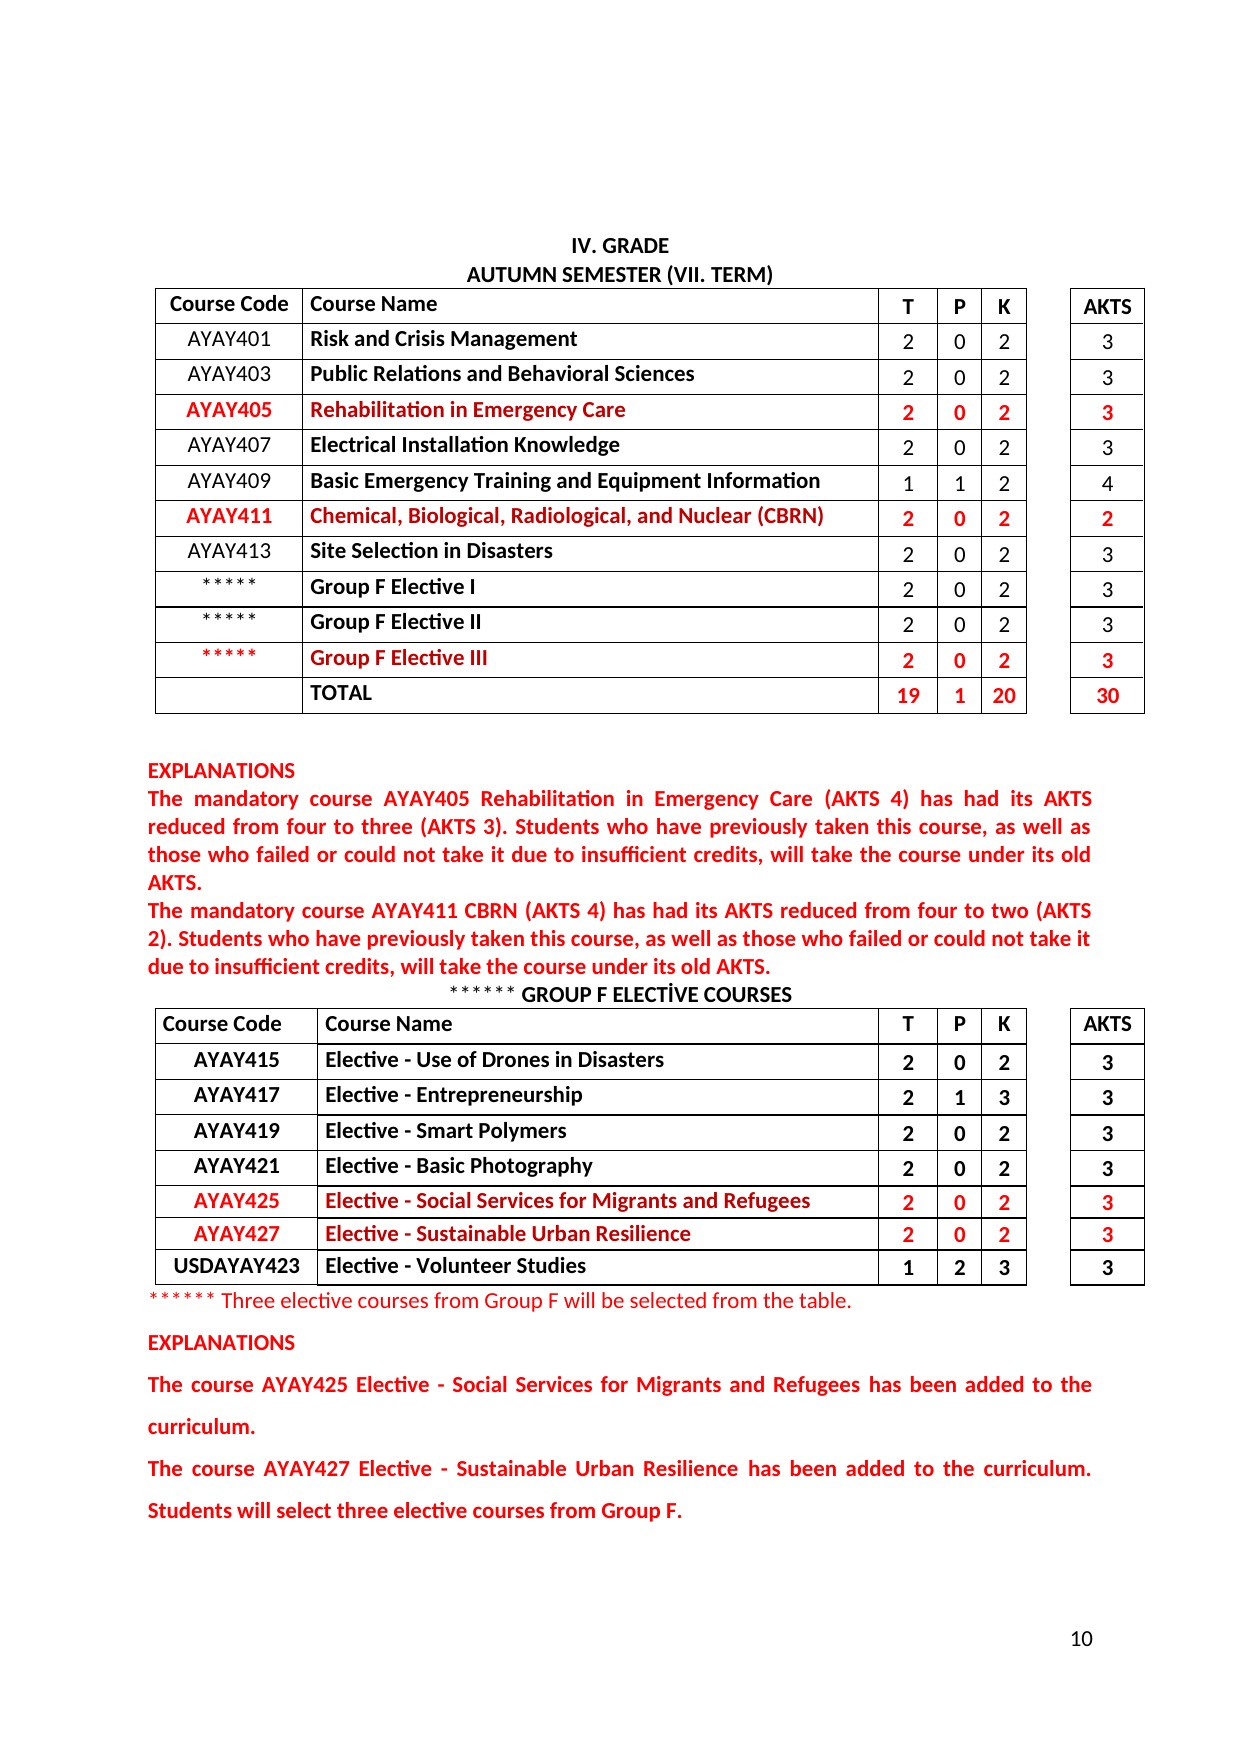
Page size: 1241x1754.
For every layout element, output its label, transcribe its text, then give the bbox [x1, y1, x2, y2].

table_header K [982, 289, 1026, 323]
table_cell TOTAL [303, 678, 878, 713]
table_cell 0 [938, 608, 981, 642]
table_cell [1027, 1150, 1070, 1185]
table_cell 2 [879, 1151, 937, 1185]
table_cell AYAY403 [156, 360, 302, 394]
table_cell 0 [938, 1219, 981, 1249]
table_cell 1 [879, 1251, 937, 1284]
table_cell 2 [879, 643, 937, 677]
table_cell AYAY407 [156, 430, 302, 465]
table_cell 2 [982, 324, 1026, 358]
table_cell Elective - Basic Photography [318, 1151, 878, 1185]
table_cell AYAY419 [156, 1115, 317, 1149]
table_header Course Code [156, 1009, 317, 1043]
table_header AKTS [1071, 289, 1144, 323]
table_cell AYAY405 [156, 395, 302, 429]
table_cell Electrical Installation Knowledge [303, 430, 878, 465]
table_cell ***** [156, 608, 302, 642]
table_cell 0 [938, 430, 981, 465]
table_cell 19 [879, 678, 937, 713]
table_cell [1027, 642, 1070, 677]
table_cell AYAY409 [156, 466, 302, 500]
table_cell 2 [879, 537, 937, 571]
table_header T [879, 1009, 937, 1043]
table_cell Group F Elective II [303, 608, 878, 642]
table_cell Elective - Social Services for Migrants and Refugees [318, 1187, 878, 1217]
table_cell 3 [1071, 429, 1144, 465]
table_cell AYAY421 [156, 1151, 317, 1185]
table_cell 3 [1071, 642, 1144, 677]
table_cell [1027, 429, 1070, 465]
table_cell Elective - Volunteer Studies [318, 1251, 878, 1284]
table_cell 2 [879, 360, 937, 394]
table_cell 1 [938, 678, 981, 713]
table_cell AYAY401 [156, 324, 302, 358]
table_cell [1027, 1185, 1070, 1217]
table_cell 3 [982, 1080, 1026, 1114]
table_cell 2 [982, 1187, 1026, 1217]
table_cell Group F Elective I [303, 572, 878, 606]
table_cell 3 [1071, 571, 1144, 606]
text The course AYAY425 Elective - Social Services for Migrants and Refugees has been added to the curriculum. The course AYAY427 Elective - Sustainable Urban Resilience has been added to the curriculum. Students will select three elective courses from Group F. [148, 1370, 1093, 1524]
table_cell [1027, 1079, 1070, 1114]
table_cell Basic Emergency Training and Equipment Information [303, 466, 878, 500]
table_cell 2 [982, 1151, 1026, 1185]
table_cell 1 [938, 1080, 981, 1114]
table_cell 0 [938, 360, 981, 394]
table_cell AYAY425 [156, 1186, 317, 1217]
table_header Course Name [318, 1009, 878, 1043]
table_cell 3 [1071, 1219, 1144, 1249]
table_cell 0 [938, 395, 981, 429]
table_cell 2 [982, 501, 1026, 536]
table_cell 2 [982, 1045, 1026, 1079]
table_cell Rehabilitation in Emergency Care [303, 395, 878, 429]
table_cell 2 [879, 572, 937, 606]
table_cell [1027, 1043, 1070, 1079]
table_cell Elective - Sustainable Urban Resilience [318, 1219, 878, 1249]
table_cell Elective - Entrepreneurship [318, 1080, 878, 1114]
table_cell 0 [938, 572, 981, 606]
table_header AKTS [1071, 1009, 1144, 1043]
text EXPLANATIONS [148, 1328, 1093, 1356]
table_cell [1027, 323, 1070, 358]
table_cell 3 [1071, 1251, 1144, 1284]
table_cell 2 [879, 1187, 937, 1217]
table_cell [1027, 394, 1070, 429]
table_cell 2 [938, 1251, 981, 1284]
table_cell 1 [938, 466, 981, 500]
table_cell Elective - Use of Drones in Disasters [318, 1045, 878, 1079]
table_cell 0 [938, 1187, 981, 1217]
table_cell 2 [982, 395, 1026, 429]
table_cell 0 [938, 501, 981, 536]
table_cell 2 [982, 537, 1026, 571]
table_cell 1 [879, 466, 937, 500]
table_cell 2 [879, 1219, 937, 1249]
table_header T [879, 289, 937, 323]
table_cell 3 [982, 1251, 1026, 1284]
table_cell 0 [938, 1116, 981, 1149]
table_cell 2 [982, 643, 1026, 677]
table_cell 2 [879, 608, 937, 642]
table_cell AYAY413 [156, 537, 302, 571]
table_header P [938, 289, 981, 323]
table_cell 2 [1071, 500, 1144, 536]
table_cell 30 [1071, 677, 1144, 713]
table_cell Risk and Crisis Management [303, 324, 878, 358]
table_cell 0 [938, 537, 981, 571]
text EXPLANATIONS [148, 756, 1093, 784]
table_cell [1027, 1114, 1070, 1149]
table_cell USDAYAY423 [156, 1250, 317, 1284]
table_cell 2 [879, 501, 937, 536]
table_cell Site Selection in Disasters [303, 537, 878, 571]
table_cell [1027, 500, 1070, 536]
table_cell AYAY411 [156, 501, 302, 536]
table_header Course Name [303, 289, 878, 323]
table_cell 3 [1071, 359, 1144, 394]
table_cell 2 [879, 1116, 937, 1149]
table_cell Group F Elective III [303, 643, 878, 677]
table_cell [1027, 359, 1070, 394]
table_cell [1027, 1217, 1070, 1249]
table_cell 3 [1071, 394, 1144, 429]
table_cell AYAY417 [156, 1080, 317, 1114]
table_cell 2 [879, 395, 937, 429]
table_cell 3 [1071, 536, 1144, 571]
table_cell [1027, 571, 1070, 606]
table_cell [156, 678, 302, 713]
table_cell [1027, 536, 1070, 571]
table_cell 3 [1071, 323, 1144, 358]
text The mandatory course AYAY411 CBRN (AKTS 4) has had its AKTS reduced from four to two (AKTS 2). Students who have previously taken this course, as well as those who failed or could not take it due to insufficient credits, will take the course under its old AKTS. [148, 896, 1093, 980]
table_cell 2 [982, 430, 1026, 465]
table_cell 0 [938, 1151, 981, 1185]
table_cell [1027, 606, 1070, 642]
text The mandatory course AYAY405 Rehabilitation in Emergency Care (AKTS 4) has had its AKTS reduced from four to three (AKTS 3). Students who have previously taken this course, as well as those who failed or could not take it due to insufficient credits, will take the course under its old AKTS. [148, 784, 1093, 896]
table_cell 2 [879, 1045, 937, 1079]
table_cell 3 [1071, 1151, 1144, 1185]
table_cell 2 [879, 430, 937, 465]
table_cell ***** [156, 643, 302, 677]
table_cell 0 [938, 643, 981, 677]
table_cell AYAY415 [156, 1044, 317, 1079]
table_cell 2 [982, 1116, 1026, 1149]
table_cell 2 [982, 1219, 1026, 1249]
table_cell 3 [1071, 1116, 1144, 1149]
table_cell 2 [982, 572, 1026, 606]
table_header P [938, 1009, 981, 1043]
table_header K [982, 1009, 1026, 1043]
text ****** Three elective courses from Group F will be selected from the table. [148, 1286, 1093, 1314]
table_cell 3 [1071, 1187, 1144, 1217]
table_cell [1027, 465, 1070, 500]
table_cell 2 [982, 608, 1026, 642]
table_cell 0 [938, 324, 981, 358]
table_header Course Code [156, 289, 302, 323]
table_cell 3 [1071, 606, 1144, 642]
table_cell 2 [982, 466, 1026, 500]
table_cell Chemical, Biological, Radiological, and Nuclear (CBRN) [303, 501, 878, 536]
table_cell 3 [1071, 1045, 1144, 1079]
text ****** GROUP F ELECTİVE COURSES [148, 980, 1093, 1008]
table_cell 3 [1071, 1080, 1144, 1114]
table_cell [1027, 677, 1070, 713]
table_cell 2 [879, 324, 937, 358]
table_header [1027, 1008, 1070, 1043]
table_cell 2 [982, 360, 1026, 394]
table_cell 2 [879, 1080, 937, 1114]
table_cell Elective - Smart Polymers [318, 1116, 878, 1149]
table_cell 4 [1071, 465, 1144, 500]
table_cell ***** [156, 572, 302, 606]
table_cell Public Relations and Behavioral Sciences [303, 360, 878, 394]
table_header [1027, 288, 1070, 323]
table_cell 20 [982, 678, 1026, 713]
table_cell 0 [938, 1045, 981, 1079]
text IV. GRADE AUTUMN SEMESTER (VII. TERM) [148, 232, 1093, 288]
table_cell AYAY427 [156, 1218, 317, 1249]
table_cell [1027, 1249, 1070, 1284]
